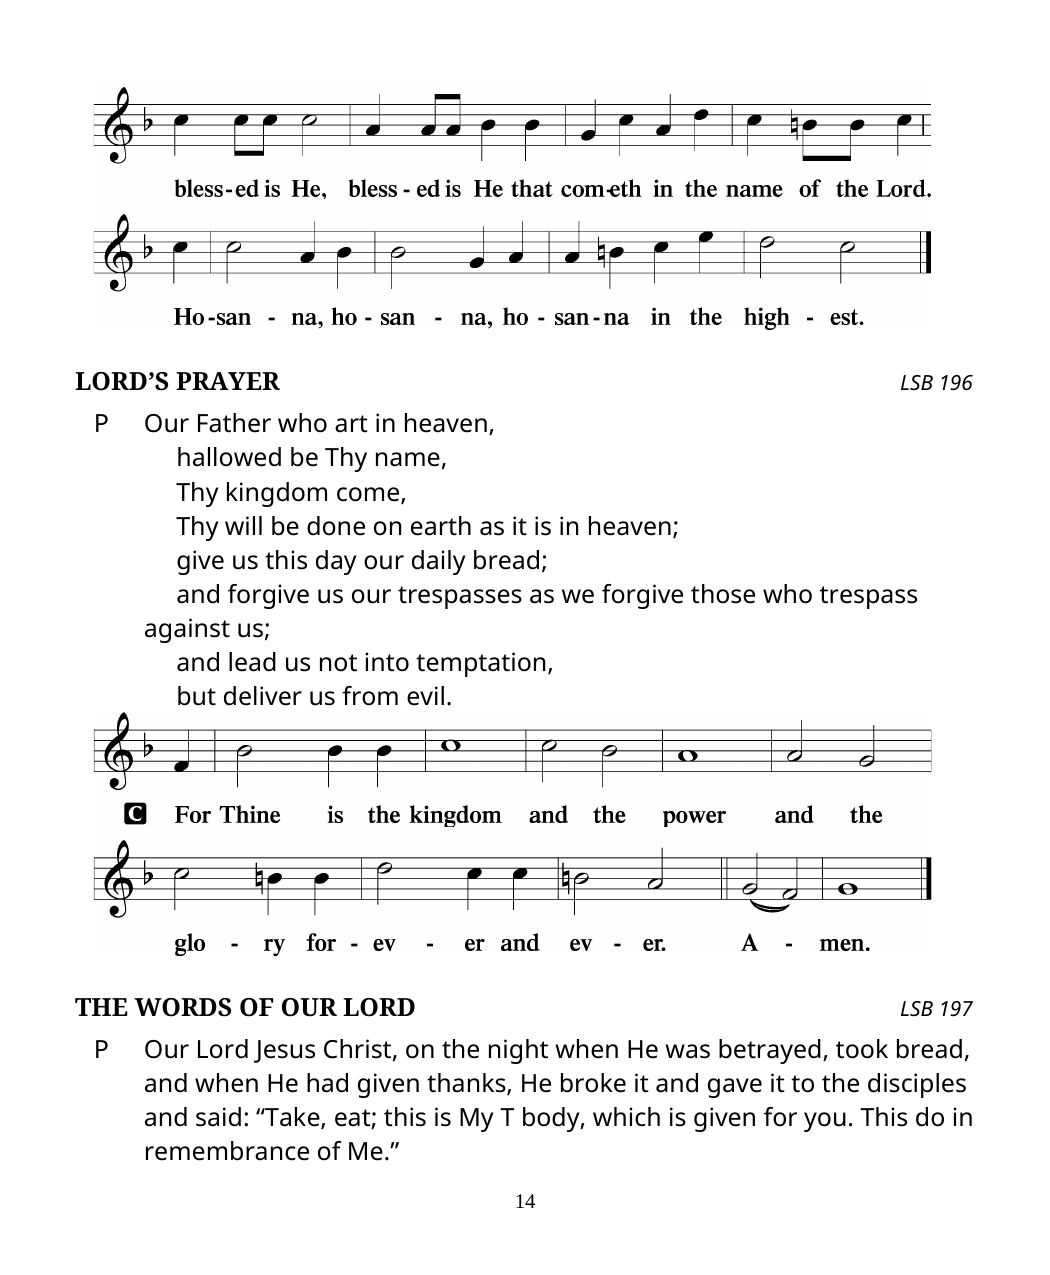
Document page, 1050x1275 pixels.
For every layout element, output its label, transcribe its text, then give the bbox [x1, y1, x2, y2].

text and lead us not into temptation, [144, 644, 975, 678]
text Thy kingdom come, [144, 474, 975, 508]
text LORD’S PRAYER LSB 196 [75, 364, 975, 398]
text but deliver us from evil. [144, 678, 975, 713]
text Thy will be done on earth as it is in heaven; [144, 508, 975, 542]
text P Our Lord Jesus Christ, on the night when He was betrayed, took bread, and when He had given thanks, He broke it and gave it to the disciples and said: “Take, eat; this is My T body, which is given for you. This do in remembrance of Me.” [94, 1032, 975, 1168]
picture [93, 75, 931, 330]
picture [93, 712, 932, 956]
text and forgive us our trespasses as we forgive those who trespass against us; [144, 576, 975, 644]
text THE WORDS OF OUR LORD LSB 197 [75, 989, 975, 1023]
text P Our Father who art in heaven, [94, 406, 975, 440]
text hallowed be Thy name, [144, 440, 975, 474]
text give us this day our daily bread; [144, 542, 975, 576]
